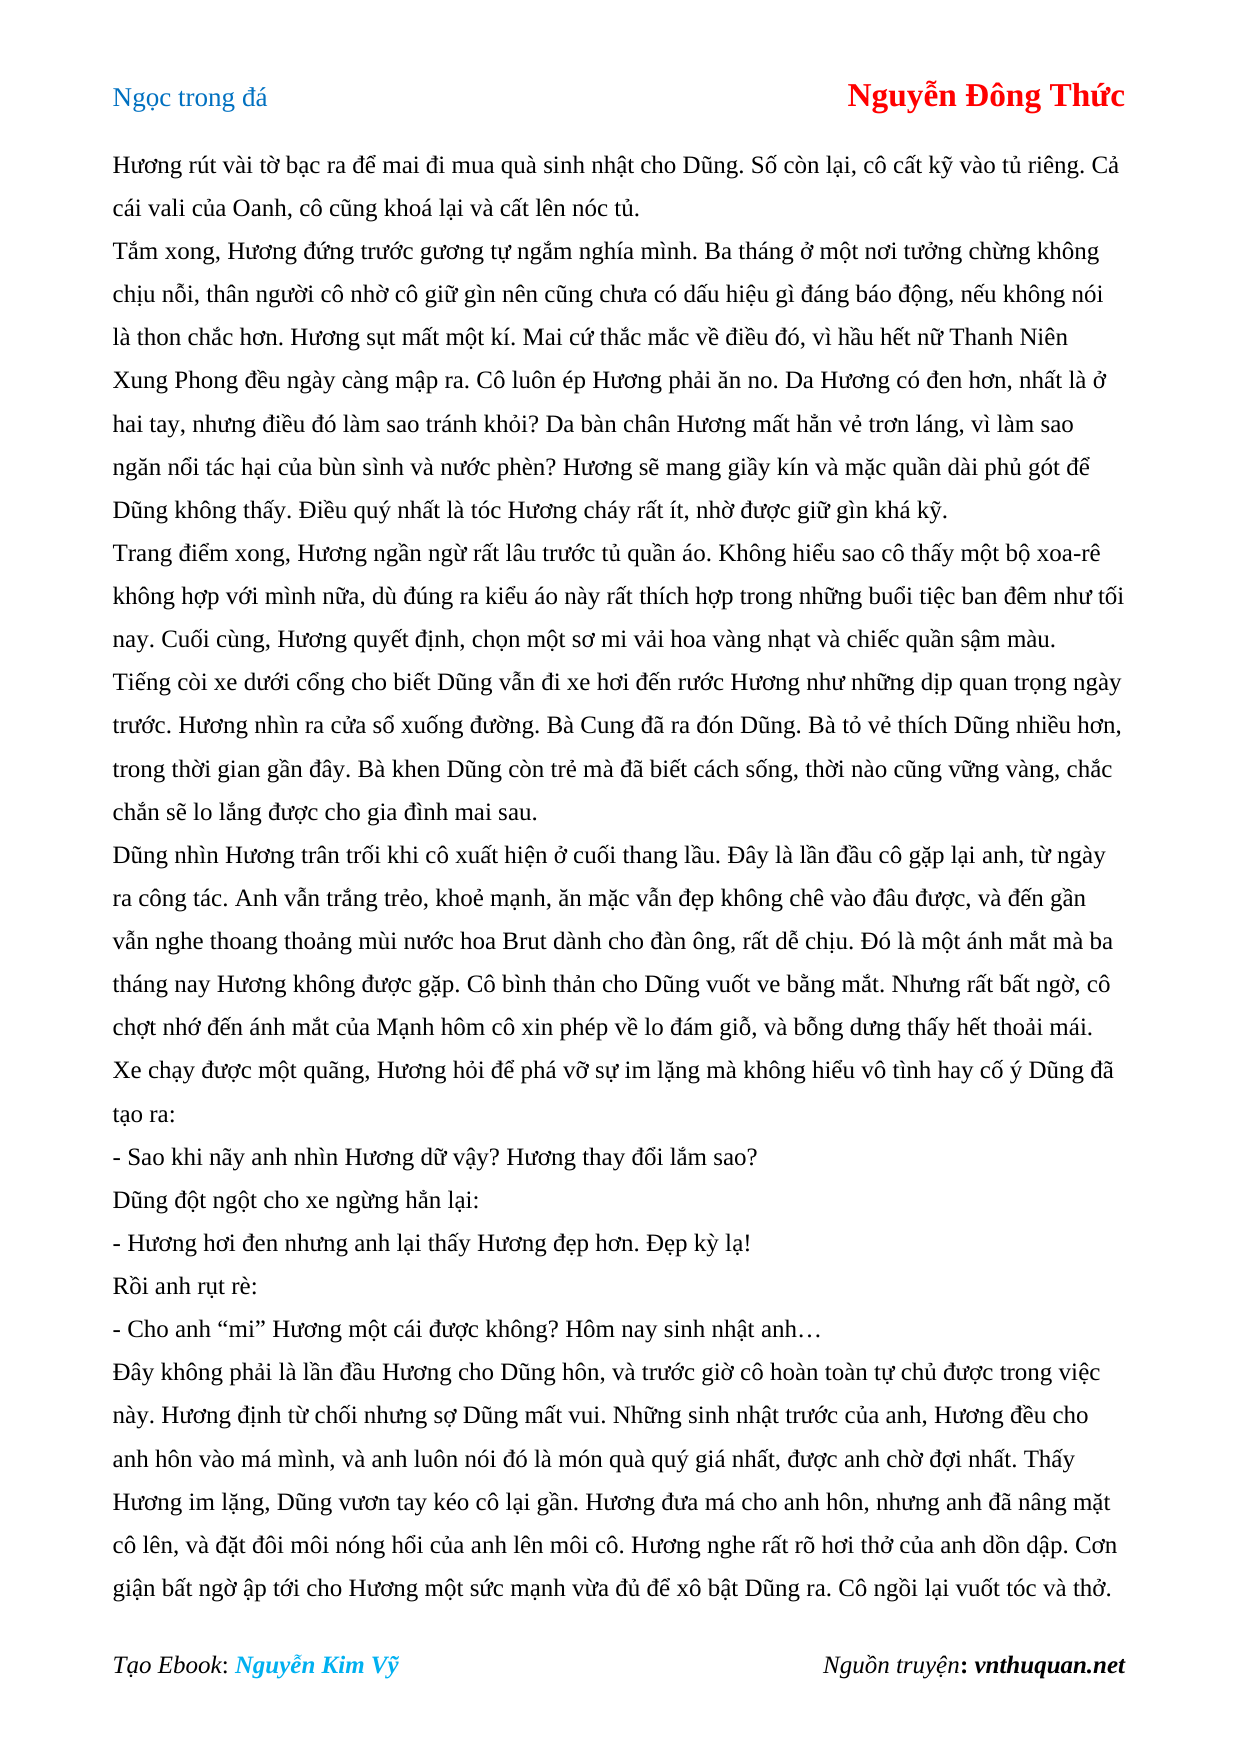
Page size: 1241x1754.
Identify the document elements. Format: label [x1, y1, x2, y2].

text [112, 150, 1128, 1602]
